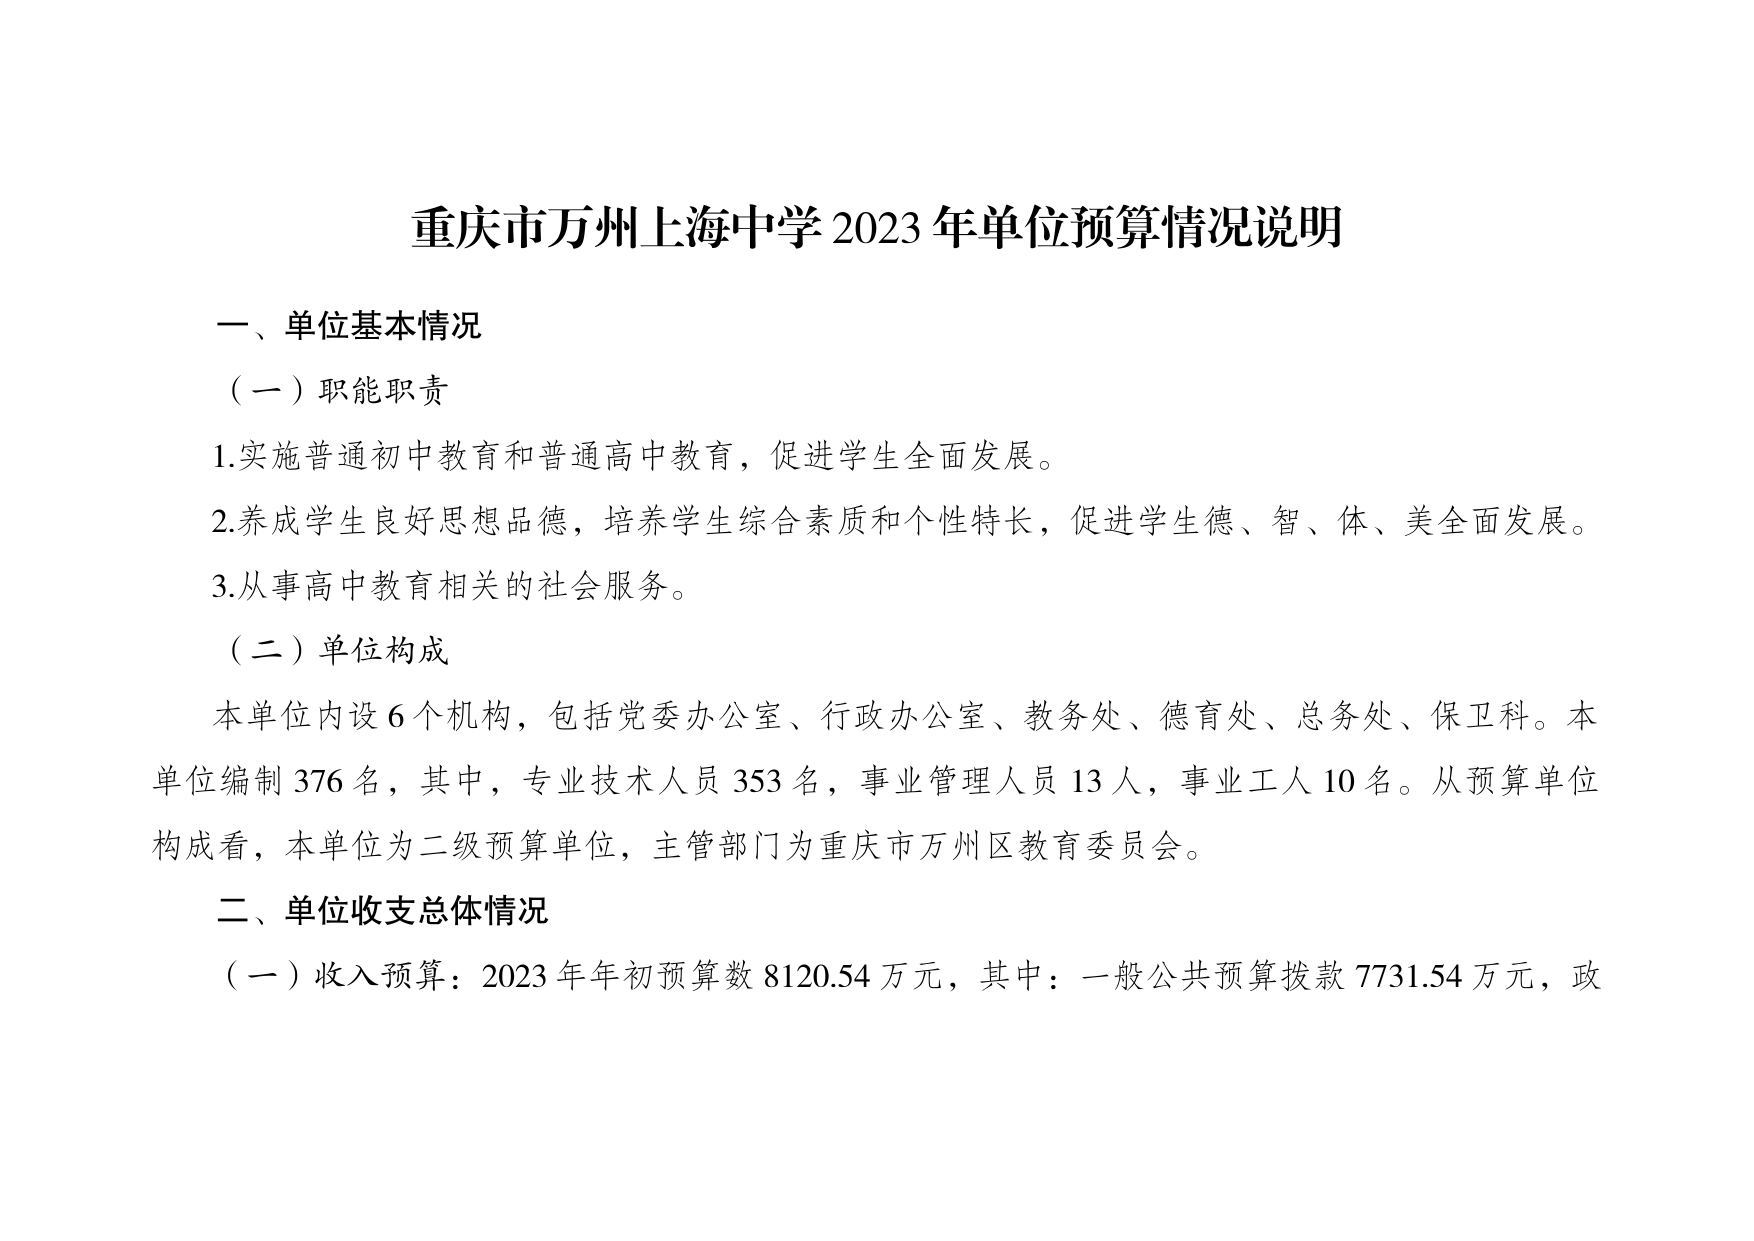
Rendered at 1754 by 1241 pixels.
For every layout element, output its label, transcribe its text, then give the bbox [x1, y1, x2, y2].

text 本单位内设6个机构，包括党委办公室、行政办公室、教务处、德育处、总务处、保卫科。本单位编制376名，其中，专业技术人员353名，事业管理人员13人，事业工人10名。从预算单位构成看，本单位为二级预算单位，主管部门为重庆市万州区教育委员会。 [150, 685, 1601, 880]
list 职能职责 [150, 360, 1604, 425]
list 单位基本情况 [150, 295, 1604, 360]
text 3.从事高中教育相关的社会服务。 [150, 555, 1601, 620]
text 重庆市万州上海中学2023年单位预算情况说明 [150, 198, 1604, 263]
text 2.养成学生良好思想品德，培养学生综合素质和个性特长，促进学生德、智、体、美全面发展。 [150, 490, 1601, 555]
text 1.实施普通初中教育和普通高中教育，促进学生全面发展。 [150, 425, 1601, 490]
list 单位构成 [150, 620, 1604, 685]
list 单位收支总体情况 [150, 880, 1604, 945]
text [150, 945, 1604, 1010]
